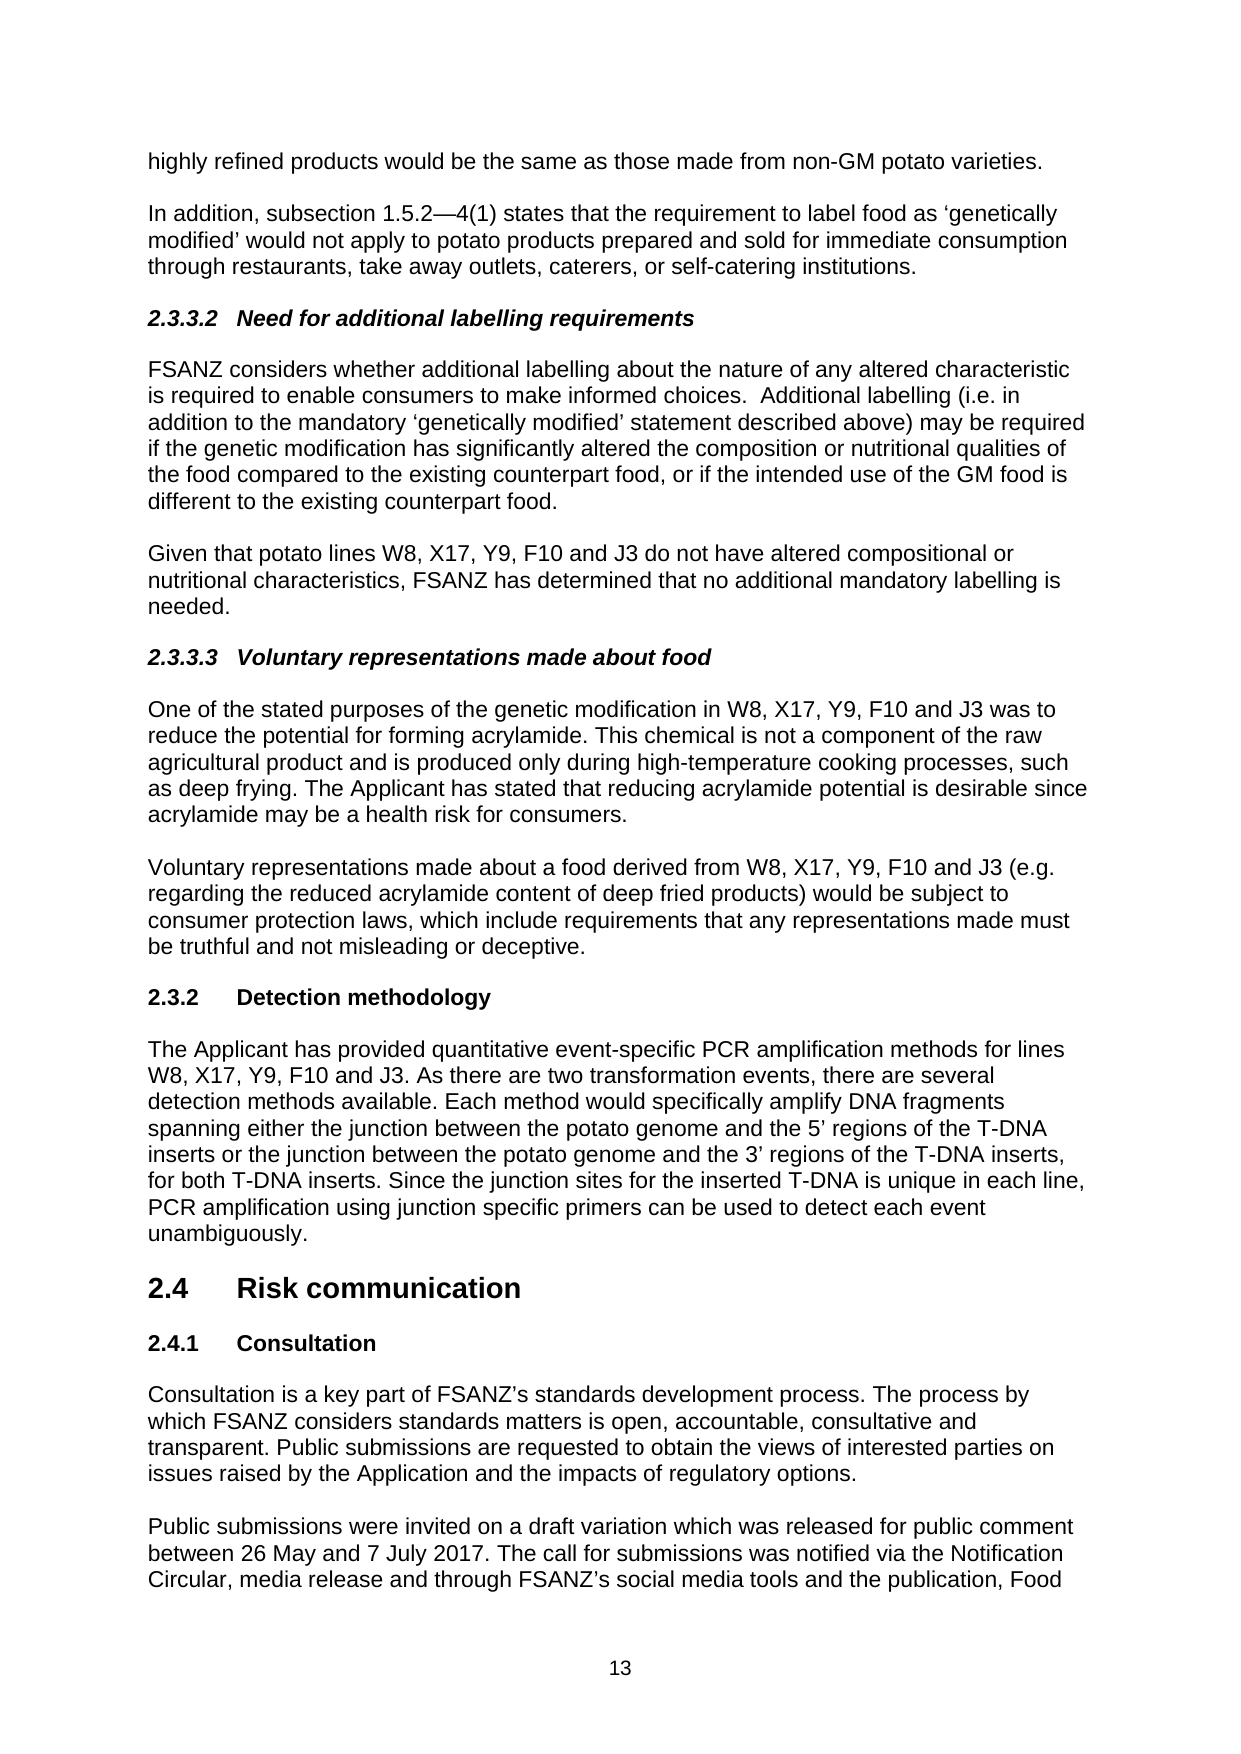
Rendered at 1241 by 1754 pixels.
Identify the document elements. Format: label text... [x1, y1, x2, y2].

subtitle 2.3.3.3 Voluntary representations made about food [148, 644, 1092, 671]
text The Applicant has provided quantitative event-specific PCR amplification methods for lines W8, X17, Y9, F10 and J3. As there are two transformation events, there are several detection methods available. Each method would specifically amplify DNA fragments spanning either the junction between the potato genome and the 5’ regions of the T-DNA inserts or the junction between the potato genome and the 3’ regions of the T-DNA inserts, for both T-DNA inserts. Since the junction sites for the inserted T-DNA is unique in each line, PCR amplification using junction specific primers can be used to detect each event unambiguously. [148, 1036, 1092, 1246]
subtitle 2.3.3.2 Need for additional labelling requirements [148, 304, 1092, 331]
subtitle 2.4 Risk communication [148, 1271, 1092, 1305]
text Voluntary representations made about a food derived from W8, X17, Y9, F10 and J3 (e.g. regarding the reduced acrylamide content of deep fried products) would be subject to consumer protection laws, which include requirements that any representations made must be truthful and not misleading or deceptive. [148, 854, 1092, 959]
text In addition, subsection 1.5.2—4(1) states that the requirement to label food as ‘genetically modified’ would not apply to potato products prepared and sold for immediate consumption through restaurants, take away outlets, caterers, or self-catering institutions. [148, 200, 1092, 279]
text FSANZ considers whether additional labelling about the nature of any altered characteristic is required to enable consumers to make informed choices. Additional labelling (i.e. in addition to the mandatory ‘genetically modified’ statement described above) may be required if the genetic modification has significantly altered the composition or nutritional qualities of the food compared to the existing counterpart food, or if the intended use of the GM food is different to the existing counterpart food. [148, 356, 1092, 514]
text Given that potato lines W8, X17, Y9, F10 and J3 do not have altered compositional or nutritional characteristics, FSANZ has determined that no additional mandatory labelling is needed. [148, 540, 1092, 619]
subtitle 2.4.1 Consultation [148, 1330, 1092, 1356]
subtitle 2.3.2 Detection methodology [148, 984, 1092, 1011]
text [148, 1513, 1092, 1592]
text One of the stated purposes of the genetic modification in W8, X17, Y9, F10 and J3 was to reduce the potential for forming acrylamide. This chemical is not a component of the raw agricultural product and is produced only during high-temperature cooking processes, such as deep frying. The Applicant has stated that reducing acrylamide potential is desirable since acrylamide may be a health risk for consumers. [148, 696, 1092, 827]
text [148, 148, 1092, 174]
text Consultation is a key part of FSANZ’s standards development process. The process by which FSANZ considers standards matters is open, accountable, consultative and transparent. Public submissions are requested to obtain the views of interested parties on issues raised by the Application and the impacts of regulatory options. [148, 1381, 1092, 1487]
